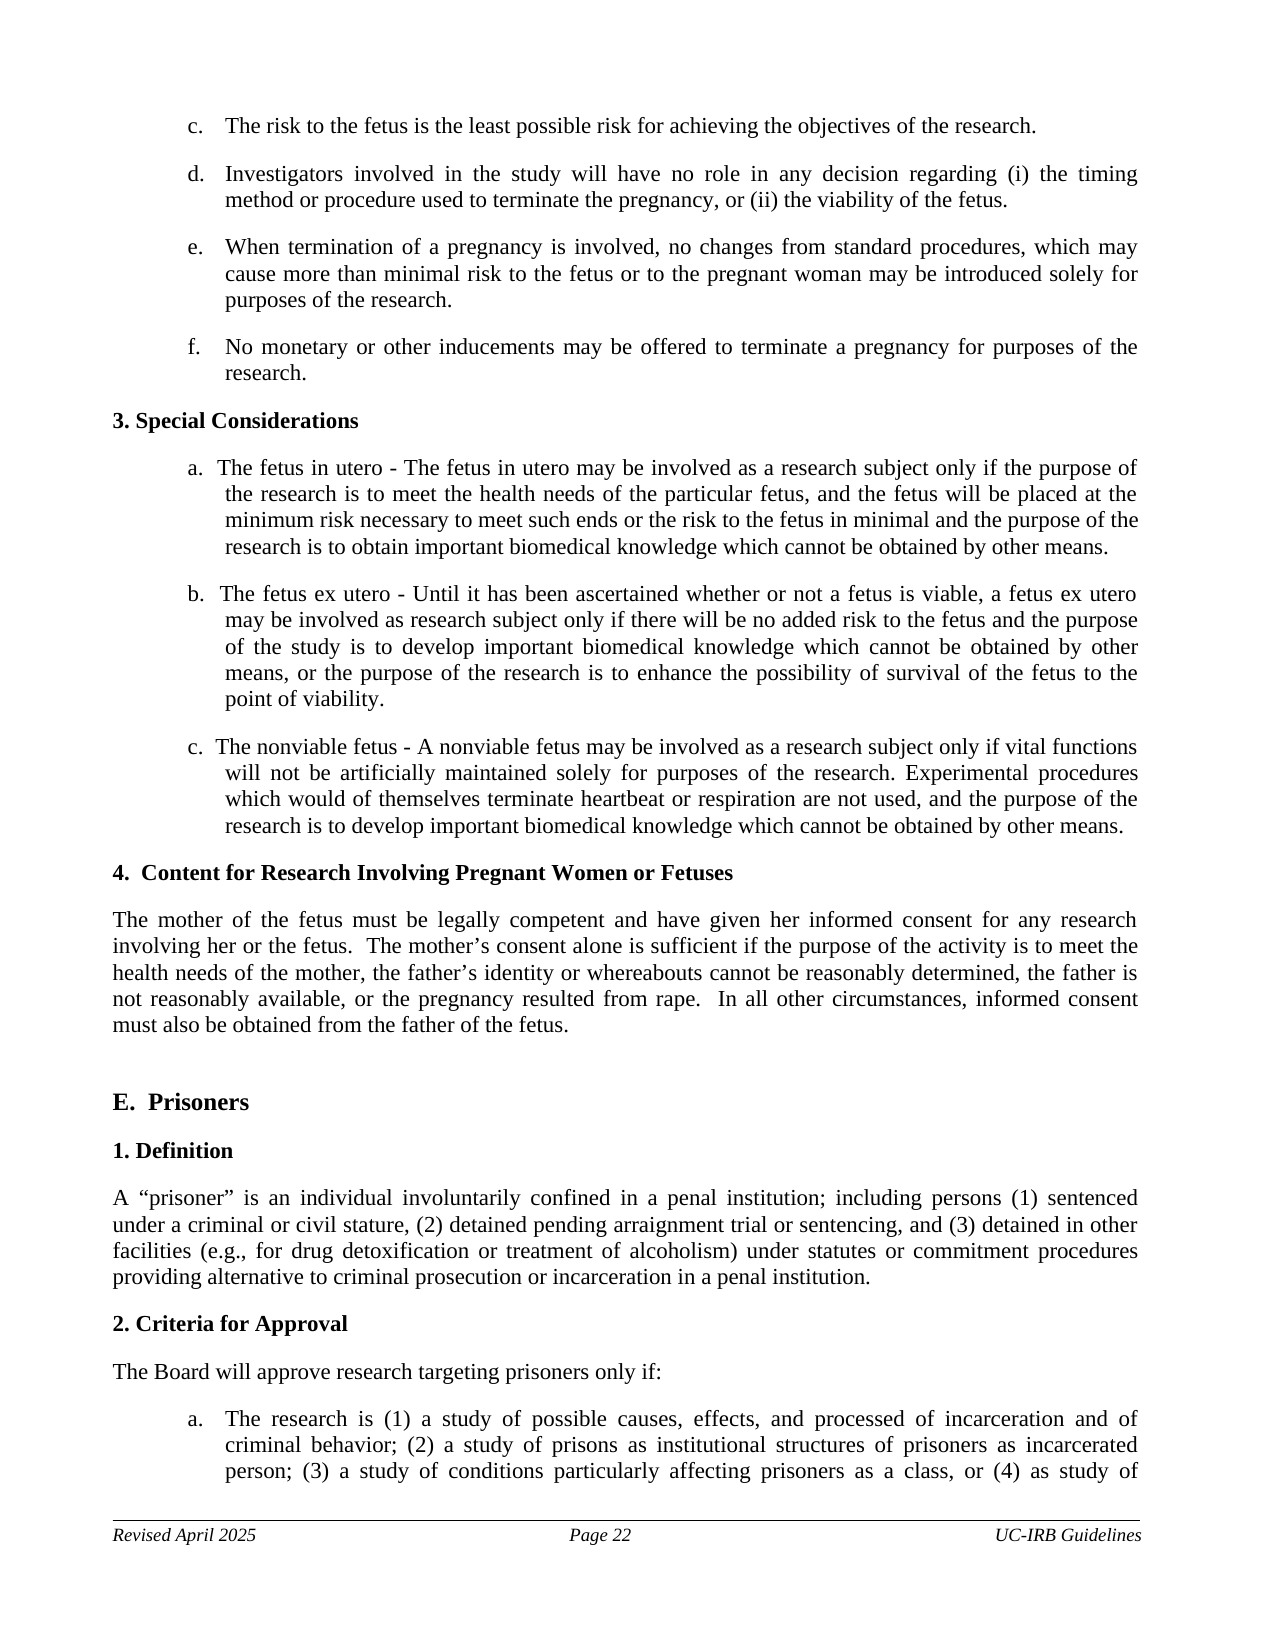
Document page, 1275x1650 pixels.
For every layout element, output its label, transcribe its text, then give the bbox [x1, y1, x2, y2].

text d. Investigators involved in the study will have no role in any decision regarding (i) the timing method or procedure used to terminate the pregnancy, or (ii) the viability of the fetus. [187, 160, 1140, 212]
text f. No monetary or other inducements may be offered to terminate a pregnancy for purposes of the research. [187, 333, 1140, 386]
text 3. Special Considerations [112, 407, 1140, 433]
text 4. Content for Research Involving Pregnant Women or Fetuses [112, 859, 1140, 885]
text e. When termination of a pregnancy is involved, no changes from standard procedures, which may cause more than minimal risk to the fetus or to the pregnant woman may be introduced solely for purposes of the research. [187, 233, 1140, 312]
text 2. Criteria for Approval [112, 1311, 1140, 1337]
text The Board will approve research targeting prisoners only if: [112, 1358, 1140, 1384]
text The mother of the fetus must be legally competent and have given her informed consent for any research involving her or the fetus. The mother’s consent alone is sufficient if the purpose of the activity is to meet the health needs of the mother, the father’s identity or whereabouts cannot be reasonably determined, the father is not reasonably available, or the pregnancy resulted from rape. In all other circumstances, informed consent must also be obtained from the father of the fetus. [112, 906, 1140, 1038]
text A “prisoner” is an individual involuntarily confined in a penal institution; including persons (1) sentenced under a criminal or civil stature, (2) detained pending arraignment trial or sentencing, and (3) detained in other facilities (e.g., for drug detoxification or treatment of alcoholism) under statutes or commitment procedures providing alternative to criminal prosecution or incarceration in a penal institution. [112, 1184, 1140, 1290]
text b. The fetus ex utero - Until it has been ascertained whether or not a fetus is viable, a fetus ex utero may be involved as research subject only if there will be no added risk to the fetus and the purpose of the study is to develop important biomedical knowledge which cannot be obtained by other means, or the purpose of the research is to enhance the possibility of survival of the fetus to the point of viability. [187, 580, 1140, 712]
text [187, 1405, 1140, 1484]
text E. Prisoners [112, 1087, 1140, 1116]
text c. The risk to the fetus is the least possible risk for achieving the objectives of the research. [187, 112, 1140, 139]
text a. The fetus in utero - The fetus in utero may be involved as a research subject only if the purpose of the research is to meet the health needs of the particular fetus, and the fetus will be placed at the minimum risk necessary to meet such ends or the risk to the fetus in minimal and the purpose of the research is to obtain important biomedical knowledge which cannot be obtained by other means. [187, 454, 1140, 559]
text 1. Definition [112, 1137, 1140, 1163]
text c. The nonviable fetus - A nonviable fetus may be involved as a research subject only if vital functions will not be artificially maintained solely for purposes of the research. Experimental procedures which would of themselves terminate heartbeat or respiration are not used, and the purpose of the research is to develop important biomedical knowledge which cannot be obtained by other means. [187, 733, 1140, 838]
